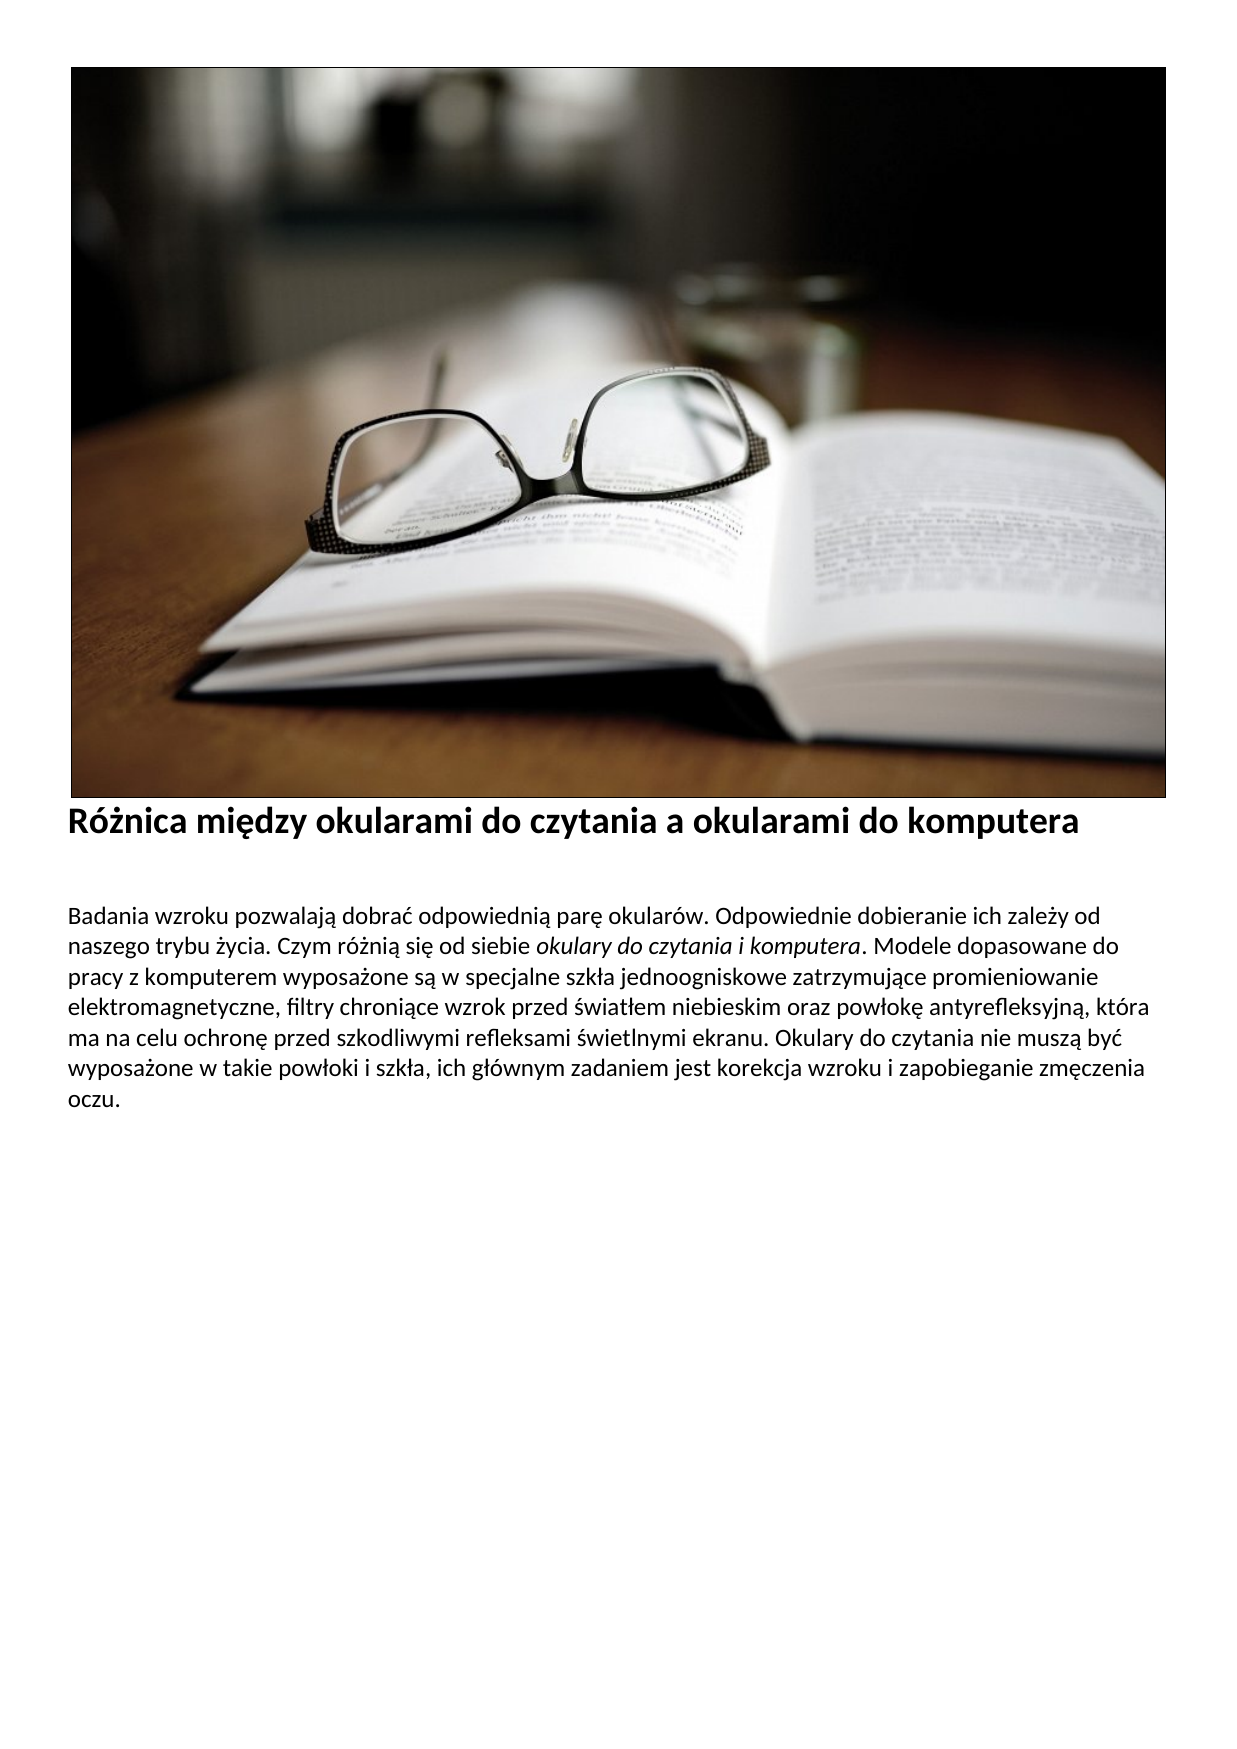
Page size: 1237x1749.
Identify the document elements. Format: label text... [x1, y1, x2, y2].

text Różnica między okularami do czytania a okularami do komputera [68, 797, 1169, 843]
text Badania wzroku pozwalają dobrać odpowiednią parę okularów. Odpowiednie dobieranie ich zależy od naszego trybu życia. Czym różnią się od siebie okulary do czytania i komputera. Modele dopasowane do pracy z komputerem wyposażone są w specjalne szkła jednoogniskowe zatrzymujące promieniowanie elektromagnetyczne, filtry chroniące wzrok przed światłem niebieskim oraz powłokę antyrefleksyjną, która ma na celu ochronę przed szkodliwymi refleksami świetlnymi ekranu. Okulary do czytania nie muszą być wyposażone w takie powłoki i szkła, ich głównym zadaniem jest korekcja wzroku i zapobieganie zmęczenia oczu. [68, 900, 1169, 1113]
picture [72, 68, 1165, 797]
